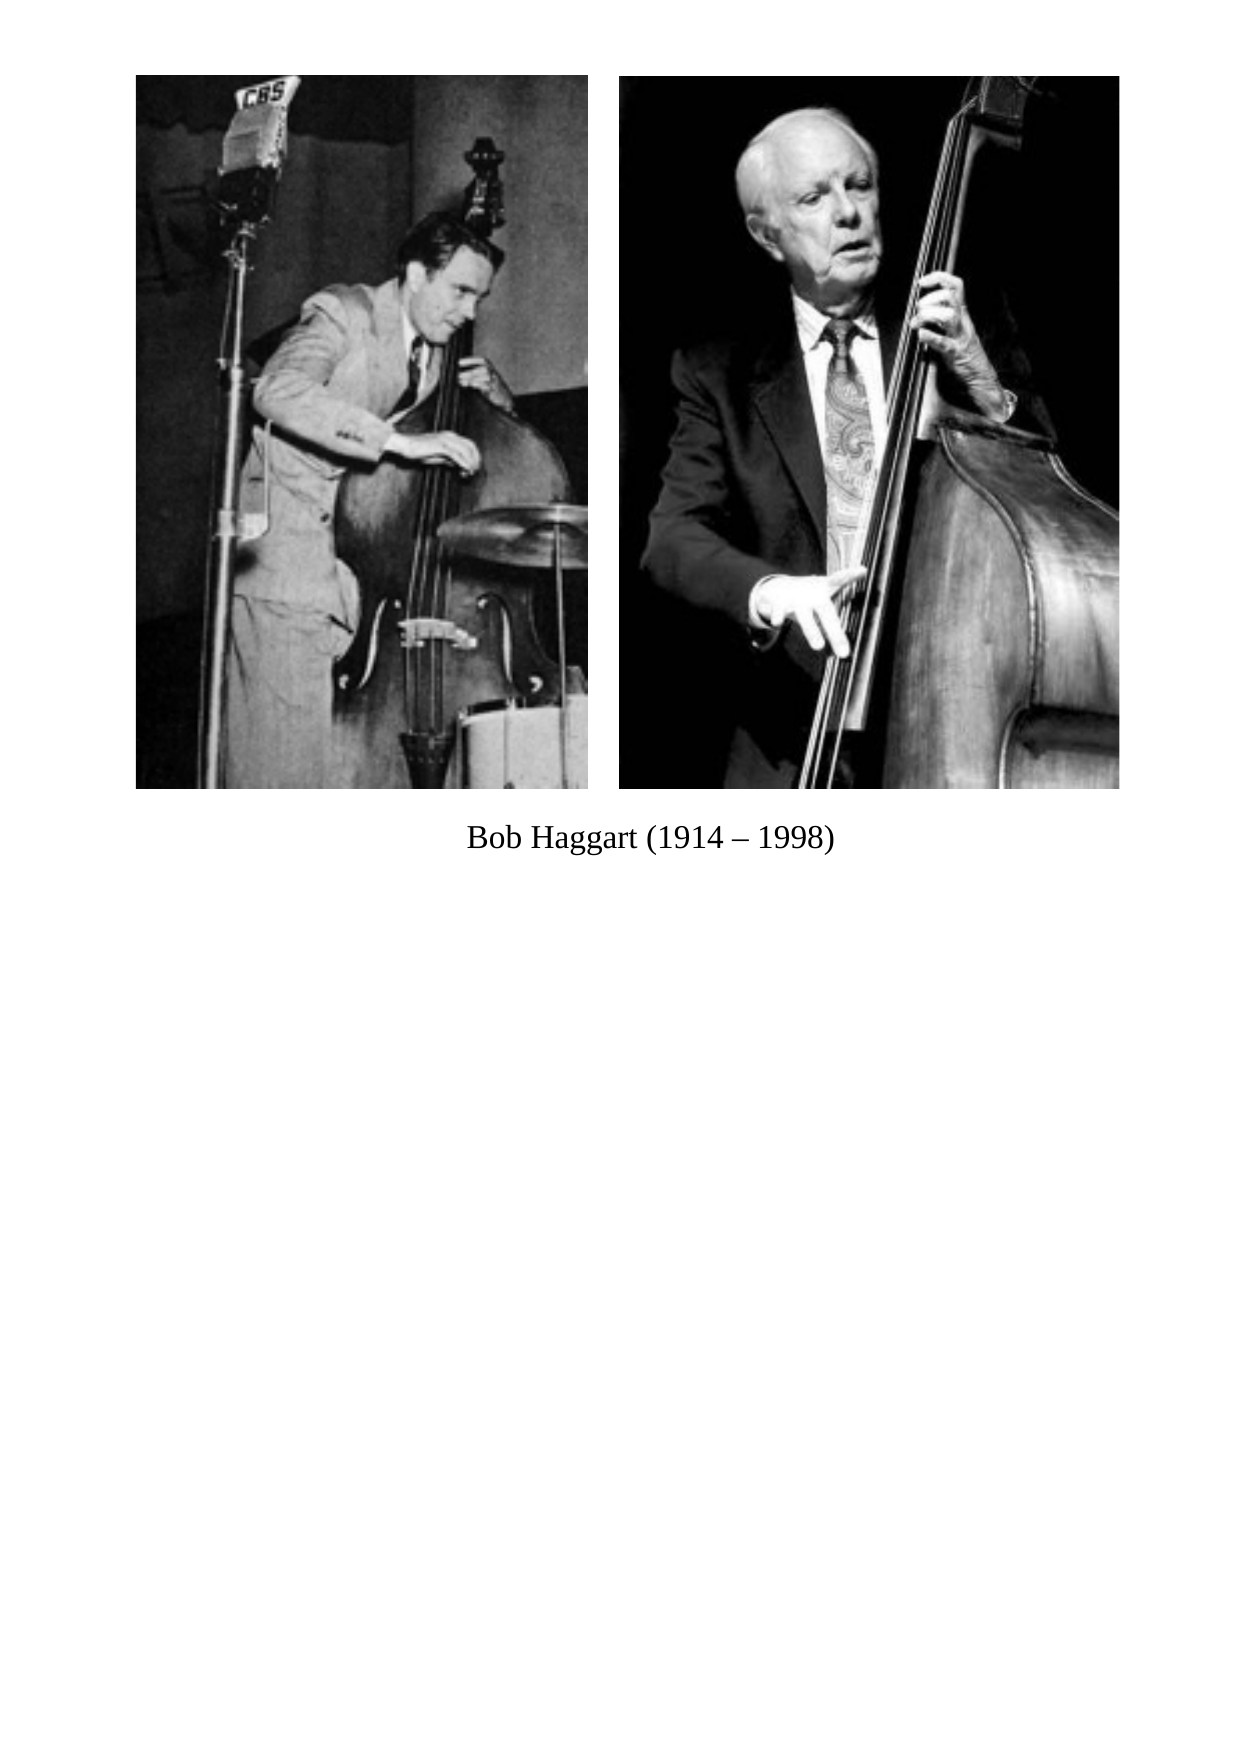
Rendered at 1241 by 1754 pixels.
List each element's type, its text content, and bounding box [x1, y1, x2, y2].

picture [135, 75, 588, 789]
picture [619, 76, 1120, 789]
text Bob Haggart (1914 – 1998) [136, 818, 1165, 856]
